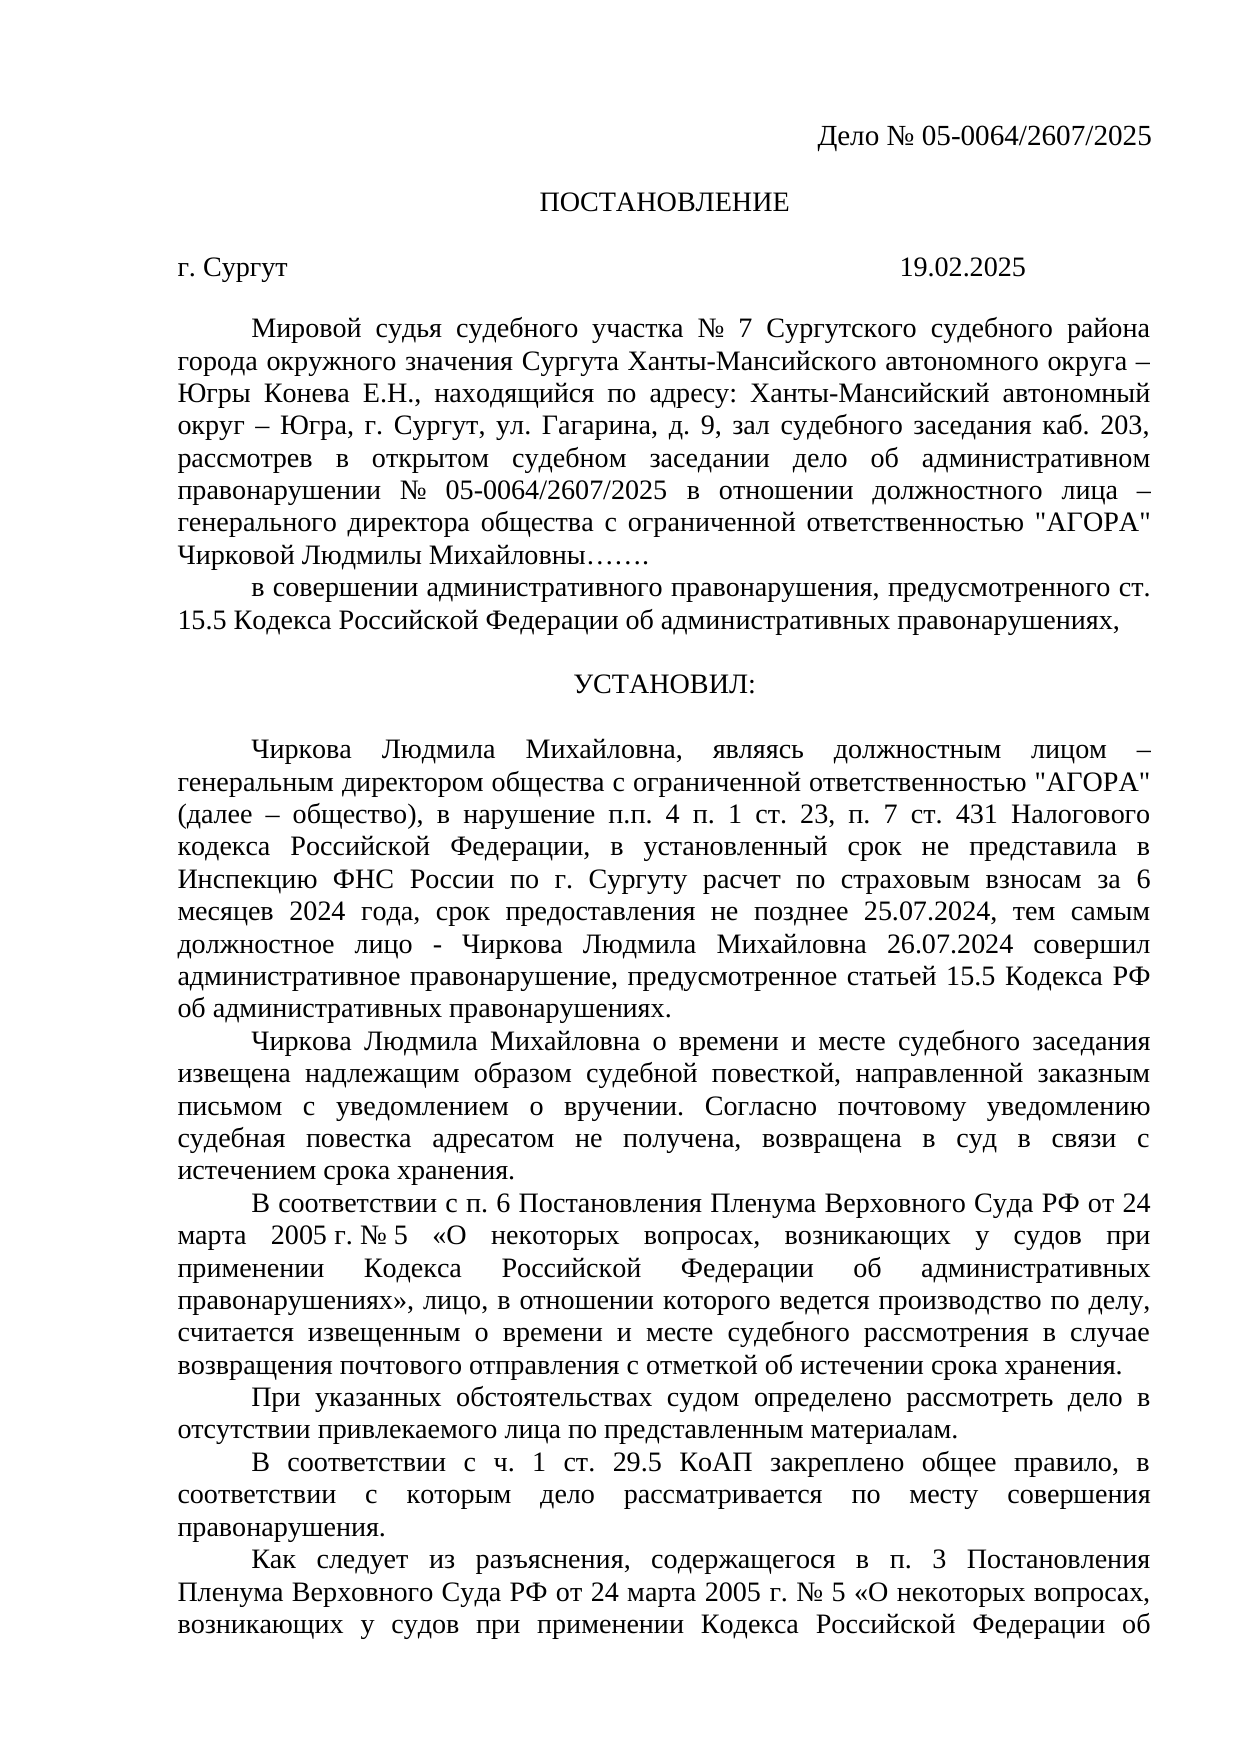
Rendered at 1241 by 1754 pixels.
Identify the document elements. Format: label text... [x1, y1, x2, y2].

text Дело № 05-0064/2607/2025 [177, 118, 1152, 152]
text г. Сургут 19.02.2025 [177, 250, 1152, 282]
text ПОСТАНОВЛЕНИЕ [177, 185, 1152, 218]
text Чиркова Людмила Михайловна, являясь должностным лицом – генеральным директором общества с ограниченной ответственностью "АГОРА" (далее – общество), в нарушение п.п. 4 п. 1 ст. 23, п. 7 ст. 431 Налогового кодекса Российской Федерации, в установленный срок не представила в Инспекцию ФНС России по г. Сургуту расчет по страховым взносам за 6 месяцев 2024 года, срок предоставления не позднее 25.07.2024, тем самым должностное лицо - Чиркова Людмила Михайловна 26.07.2024 совершил административное правонарушение, предусмотренное статьей 15.5 Кодекса РФ об административных правонарушениях. [177, 732, 1152, 1024]
text Чиркова Людмила Михайловна о времени и месте судебного заседания извещена надлежащим образом судебной повесткой, направленной заказным письмом с уведомлением о вручении. Согласно почтовому уведомлению судебная повестка адресатом не получена, возвращена в суд в связи с истечением срока хранения. [177, 1024, 1152, 1186]
text УСТАНОВИЛ: [177, 667, 1152, 700]
text В соответствии с ч. 1 ст. 29.5 КоАП закреплено общее правило, в соответствии с которым дело рассматривается по месту совершения правонарушения. [177, 1445, 1152, 1542]
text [177, 1542, 1152, 1639]
text Мировой судья судебного участка № 7 Сургутского судебного района города окружного значения Сургута Ханты-Мансийского автономного округа – Югры Конева Е.Н., находящийся по адресу: Ханты-Мансийский автономный округ – Югра, г. Сургут, ул. Гагарина, д. 9, зал судебного заседания каб. 203, рассмотрев в открытом судебном заседании дело об административном правонарушении № 05-0064/2607/2025 в отношении должностного лица – генерального директора общества с ограниченной ответственностью "АГОРА" Чирковой Людмилы Михайловны……. [177, 311, 1152, 570]
text В соответствии с п. 6 Постановления Пленума Верховного Суда РФ от 24 марта 2005 г. № 5 «О некоторых вопросах, возникающих у судов при применении Кодекса Российской Федерации об административных правонарушениях», лицо, в отношении которого ведется производство по делу, считается извещенным о времени и месте судебного рассмотрения в случае возвращения почтового отправления с отметкой об истечении срока хранения. [177, 1186, 1152, 1380]
text в совершении административного правонарушения, предусмотренного ст. 15.5 Кодекса Российской Федерации об административных правонарушениях, [177, 570, 1152, 635]
text При указанных обстоятельствах судом определено рассмотреть дело в отсутствии привлекаемого лица по представленным материалам. [177, 1380, 1152, 1445]
